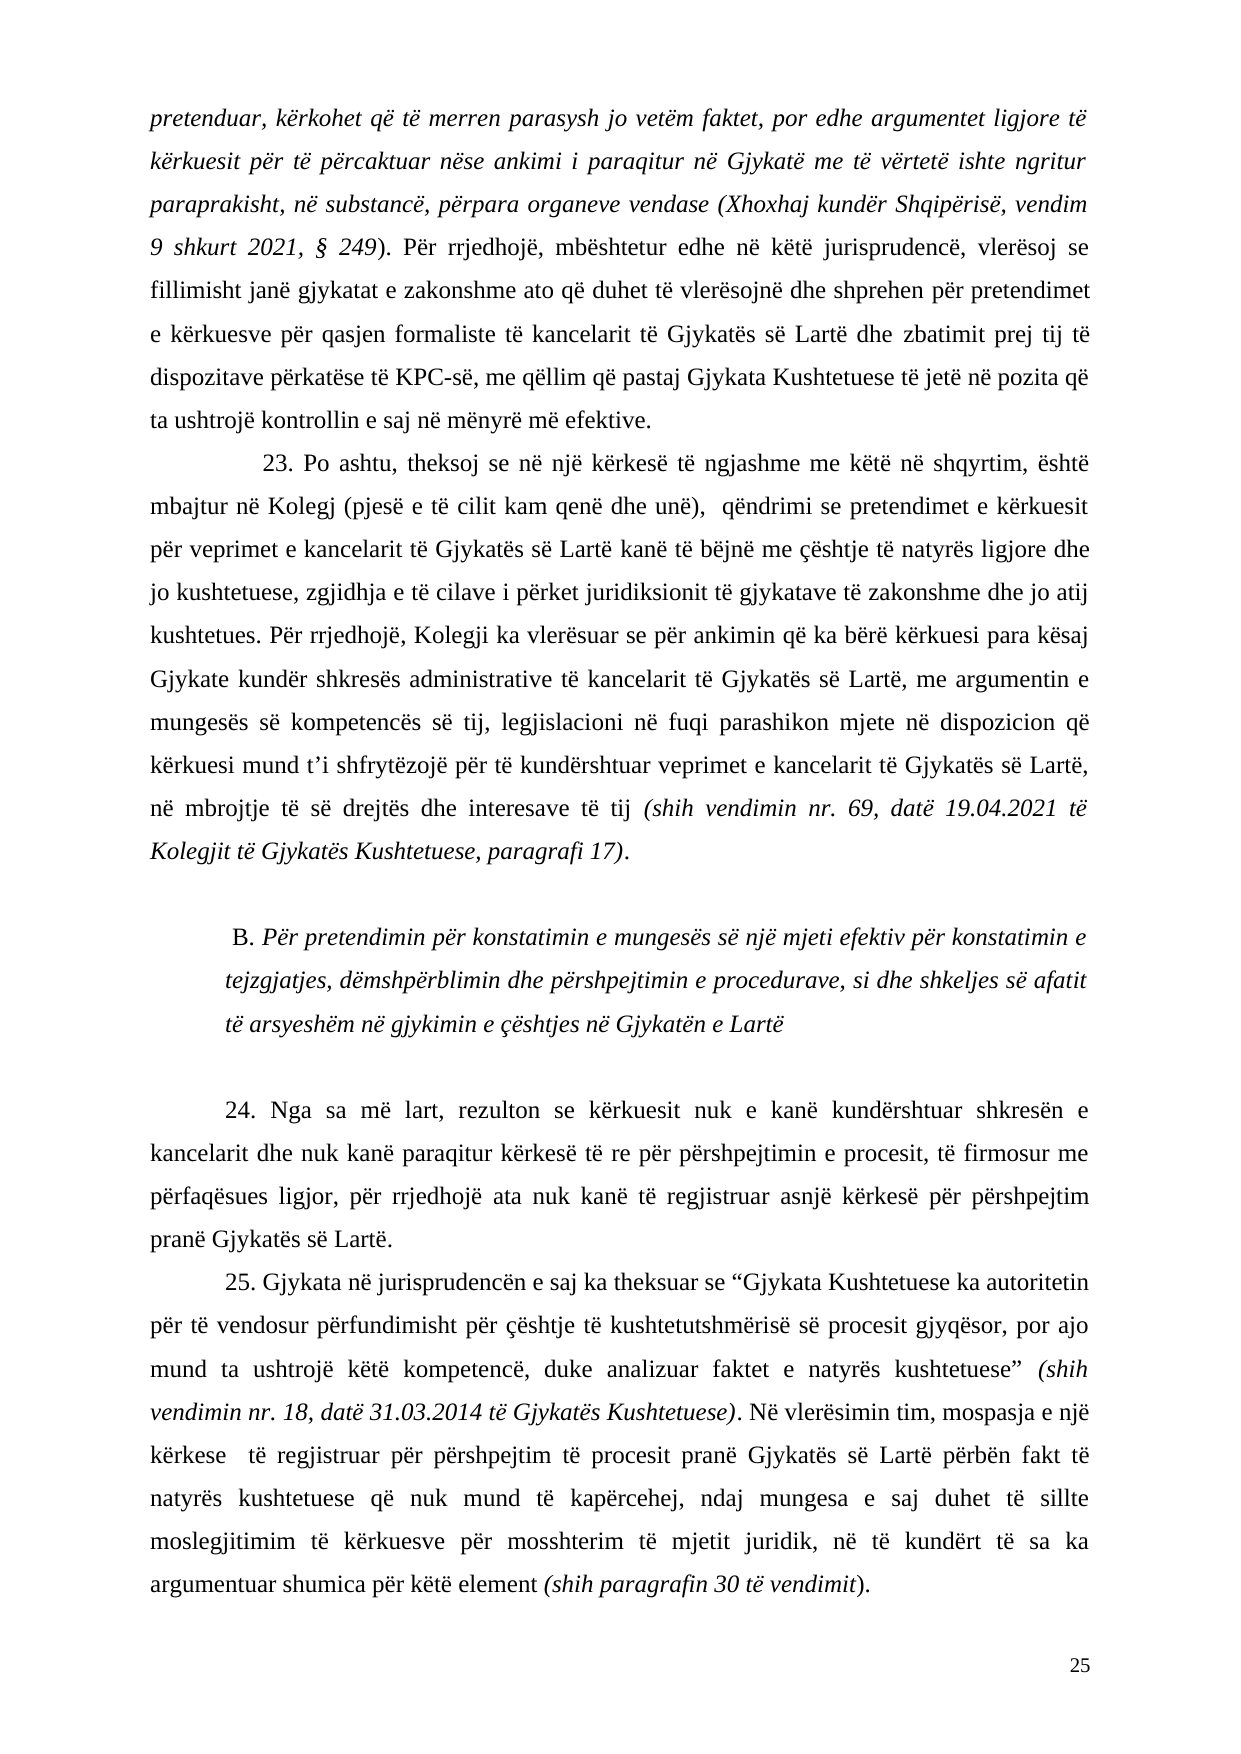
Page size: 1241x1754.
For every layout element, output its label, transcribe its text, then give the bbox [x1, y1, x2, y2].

text 23. Po ashtu, theksoj se në një kërkesë të ngjashme me këtë në shqyrtim, është mbajtur në Kolegj (pjesë e të cilit kam qenë dhe unë), qëndrimi se pretendimet e kërkuesit për veprimet e kancelarit të Gjykatës së Lartë kanë të bëjnë me çështje të natyrës ligjore dhe jo kushtetuese, zgjidhja e të cilave i përket juridiksionit të gjykatave të zakonshme dhe jo atij kushtetues. Për rrjedhojë, Kolegji ka vlerësuar se për ankimin qё ka bërë kёrkuesi para kёsaj Gjykate kundёr shkresёs administrative të kancelarit të Gjykatës së Lartë, me argumentin e mungesës së kompetencës së tij, legjislacioni në fuqi parashikon mjete në dispozicion që kërkuesi mund t’i shfrytёzojё pёr tё kundërshtuar veprimet e kancelarit të Gjykatës së Lartë, nё mbrojtje tё sё drejtës dhe interesave të tij (shih vendimin nr. 69, datë 19.04.2021 të Kolegjit të Gjykatës Kushtetuese, paragrafi 17). [150, 448, 1090, 865]
text B. Për pretendimin për konstatimin e mungesës së një mjeti efektiv për konstatimin e tejzgjatjes, dëmshpërblimin dhe përshpejtimin e procedurave, si dhe shkeljes së afatit të arsyeshëm në gjykimin e çështjes në Gjykatën e Lartë [225, 922, 1090, 1037]
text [150, 103, 1090, 434]
text 25. Gjykata në jurisprudencën e saj ka theksuar se “Gjykata Kushtetuese ka autoritetin për të vendosur përfundimisht për çështje të kushtetutshmërisë së procesit gjyqësor, por ajo mund ta ushtrojë këtë kompetencë, duke analizuar faktet e natyrës kushtetuese” (shih vendimin nr. 18, datë 31.03.2014 të Gjykatës Kushtetuese). Në vlerësimin tim, mospasja e një kërkese të regjistruar për përshpejtim të procesit pranë Gjykatës së Lartë përbën fakt të natyrës kushtetuese që nuk mund të kapërcehej, ndaj mungesa e saj duhet të sillte moslegjitimim të kërkuesve për mosshterim të mjetit juridik, në të kundërt të sa ka argumentuar shumica për këtë element (shih paragrafin 30 të vendimit). [150, 1267, 1090, 1598]
text 24. Nga sa më lart, rezulton se kërkuesit nuk e kanë kundërshtuar shkresën e kancelarit dhe nuk kanë paraqitur kërkesë të re për përshpejtimin e procesit, të firmosur me përfaqësues ligjor, për rrjedhojë ata nuk kanë të regjistruar asnjë kërkesë për përshpejtim pranë Gjykatës së Lartë. [150, 1095, 1090, 1253]
